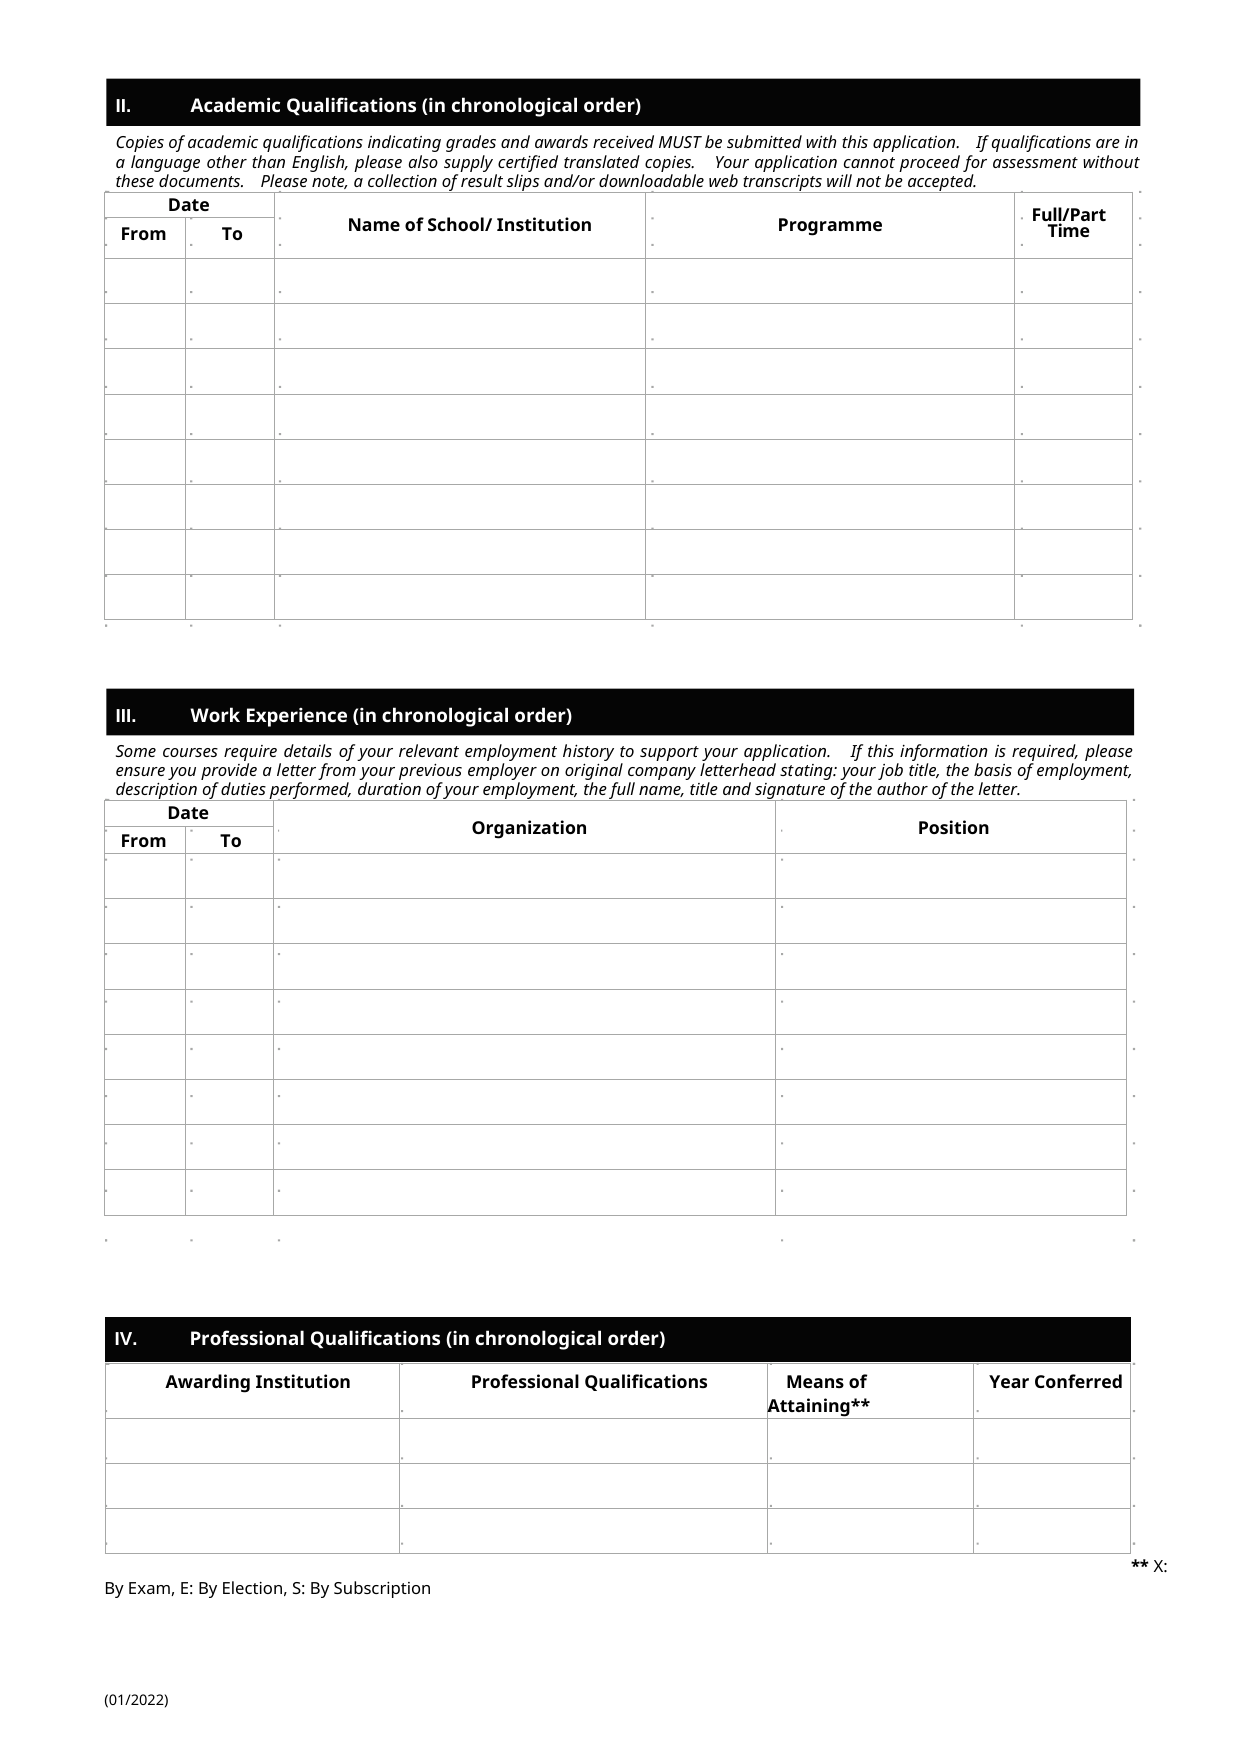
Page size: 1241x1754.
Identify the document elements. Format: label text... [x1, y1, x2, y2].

table_cell [186, 259, 274, 303]
table_cell [186, 530, 274, 574]
table_cell From [105, 218, 185, 258]
table_header Full/Part Time [1015, 193, 1132, 258]
table_cell [275, 440, 645, 484]
table_cell [646, 349, 1014, 393]
table_cell [275, 485, 645, 529]
table_cell [105, 1170, 185, 1214]
table_cell [105, 854, 185, 898]
table_cell [186, 485, 274, 529]
table_cell [646, 485, 1014, 529]
table_cell [105, 349, 185, 393]
table_header Organization [274, 801, 775, 853]
table_cell To [186, 827, 273, 853]
table_cell [186, 899, 273, 943]
table_cell [768, 1419, 973, 1463]
table_cell [275, 530, 645, 574]
table_cell [105, 485, 185, 529]
table_cell [646, 530, 1014, 574]
table_header Date [105, 801, 273, 826]
table_cell [186, 304, 274, 348]
table_cell [974, 1419, 1130, 1463]
table_cell [105, 944, 185, 989]
table_cell [105, 304, 185, 348]
table_cell From [105, 827, 185, 853]
table_header Date [105, 193, 274, 217]
table_cell [105, 530, 185, 574]
table_cell [768, 1509, 973, 1553]
table_cell [776, 944, 1126, 989]
table_cell [1015, 575, 1132, 619]
table_cell [776, 990, 1126, 1034]
table_cell [1015, 259, 1132, 303]
table_cell [106, 1419, 399, 1463]
table_cell [776, 1125, 1126, 1169]
table_cell [275, 349, 645, 393]
table_cell Means of Attaining** [768, 1364, 973, 1418]
table_cell [105, 899, 185, 943]
table_cell Year Conferred [974, 1364, 1130, 1418]
table_cell [974, 1464, 1130, 1508]
table_cell [275, 575, 645, 619]
table_header IV. Professional Qualifications (in chronological order) [105, 1317, 1131, 1362]
text Some courses require details of your relevant employment history to support your application. If this information is required, please ensure you provide a letter from your previous employer on original company letterhead stating: your job title, the basis of employment, description of duties performed, duration of your employment, the full name, title and signature of the author of the letter. [115, 742, 1135, 799]
table_cell [274, 1125, 775, 1169]
table_cell [186, 349, 274, 393]
table_cell [186, 440, 274, 484]
table_cell [274, 1080, 775, 1124]
table_cell [1015, 349, 1132, 393]
table_cell [186, 1035, 273, 1079]
table_cell [106, 1509, 399, 1553]
table_cell [275, 259, 645, 303]
table_header Name of School/ Institution [275, 193, 645, 258]
text II. Academic Qualifications (in chronological order) [115, 92, 1188, 117]
table_cell [105, 440, 185, 484]
table_cell [106, 1464, 399, 1508]
table_cell [1015, 395, 1132, 438]
table_cell Professional Qualifications [400, 1364, 767, 1418]
table_cell [274, 1035, 775, 1079]
table_cell [1015, 485, 1132, 529]
table_cell [646, 575, 1014, 619]
table_cell [105, 395, 185, 438]
table_cell [776, 899, 1126, 943]
table_cell [105, 1125, 185, 1169]
table_cell [776, 1170, 1126, 1214]
text III.Work Experience (in chronological order) [115, 702, 1188, 727]
table_cell [275, 395, 645, 438]
table_cell [275, 304, 645, 348]
table_cell [646, 440, 1014, 484]
table_cell [768, 1464, 973, 1508]
table_cell [186, 575, 274, 619]
table_cell [186, 854, 273, 898]
table_cell [974, 1509, 1130, 1553]
table_cell [776, 1035, 1126, 1079]
table_cell [1015, 304, 1132, 348]
table_cell To [186, 218, 274, 258]
table_cell [105, 575, 185, 619]
table_cell [186, 395, 274, 438]
table_cell [274, 944, 775, 989]
table_cell [186, 990, 273, 1034]
table_cell [105, 1080, 185, 1124]
table_cell [186, 1080, 273, 1124]
table_cell [646, 259, 1014, 303]
text ** X: By Exam, E: By Election, S: By Subscription [104, 1554, 1188, 1599]
table_cell [274, 1170, 775, 1214]
table_cell [400, 1464, 767, 1508]
table_cell [400, 1509, 767, 1553]
table_cell [105, 990, 185, 1034]
table_cell [186, 944, 273, 989]
table_cell [1015, 440, 1132, 484]
table_cell [646, 395, 1014, 438]
table_cell [646, 304, 1014, 348]
table_cell [105, 259, 185, 303]
table_cell [186, 1125, 273, 1169]
table_cell [186, 1170, 273, 1214]
table_cell [776, 1080, 1126, 1124]
text Copies of academic qualifications indicating grades and awards received MUST be submitted with this application. If qualifications are in a language other than English, please also supply certified translated copies. Your application cannot proceed for assessment without these documents. Please note, a collection of result slips and/or downloadable web transcripts will not be accepted. [115, 134, 1141, 191]
table_cell [274, 899, 775, 943]
table_cell [1015, 530, 1132, 574]
table_cell Awarding Institution [106, 1364, 399, 1418]
table_cell [105, 1035, 185, 1079]
table_header Position [776, 801, 1126, 853]
table_cell [274, 854, 775, 898]
table_cell [400, 1419, 767, 1463]
table_cell [776, 854, 1126, 898]
text (01/2022) [104, 1689, 1188, 1709]
table_cell [274, 990, 775, 1034]
table_header Programme [646, 193, 1014, 258]
